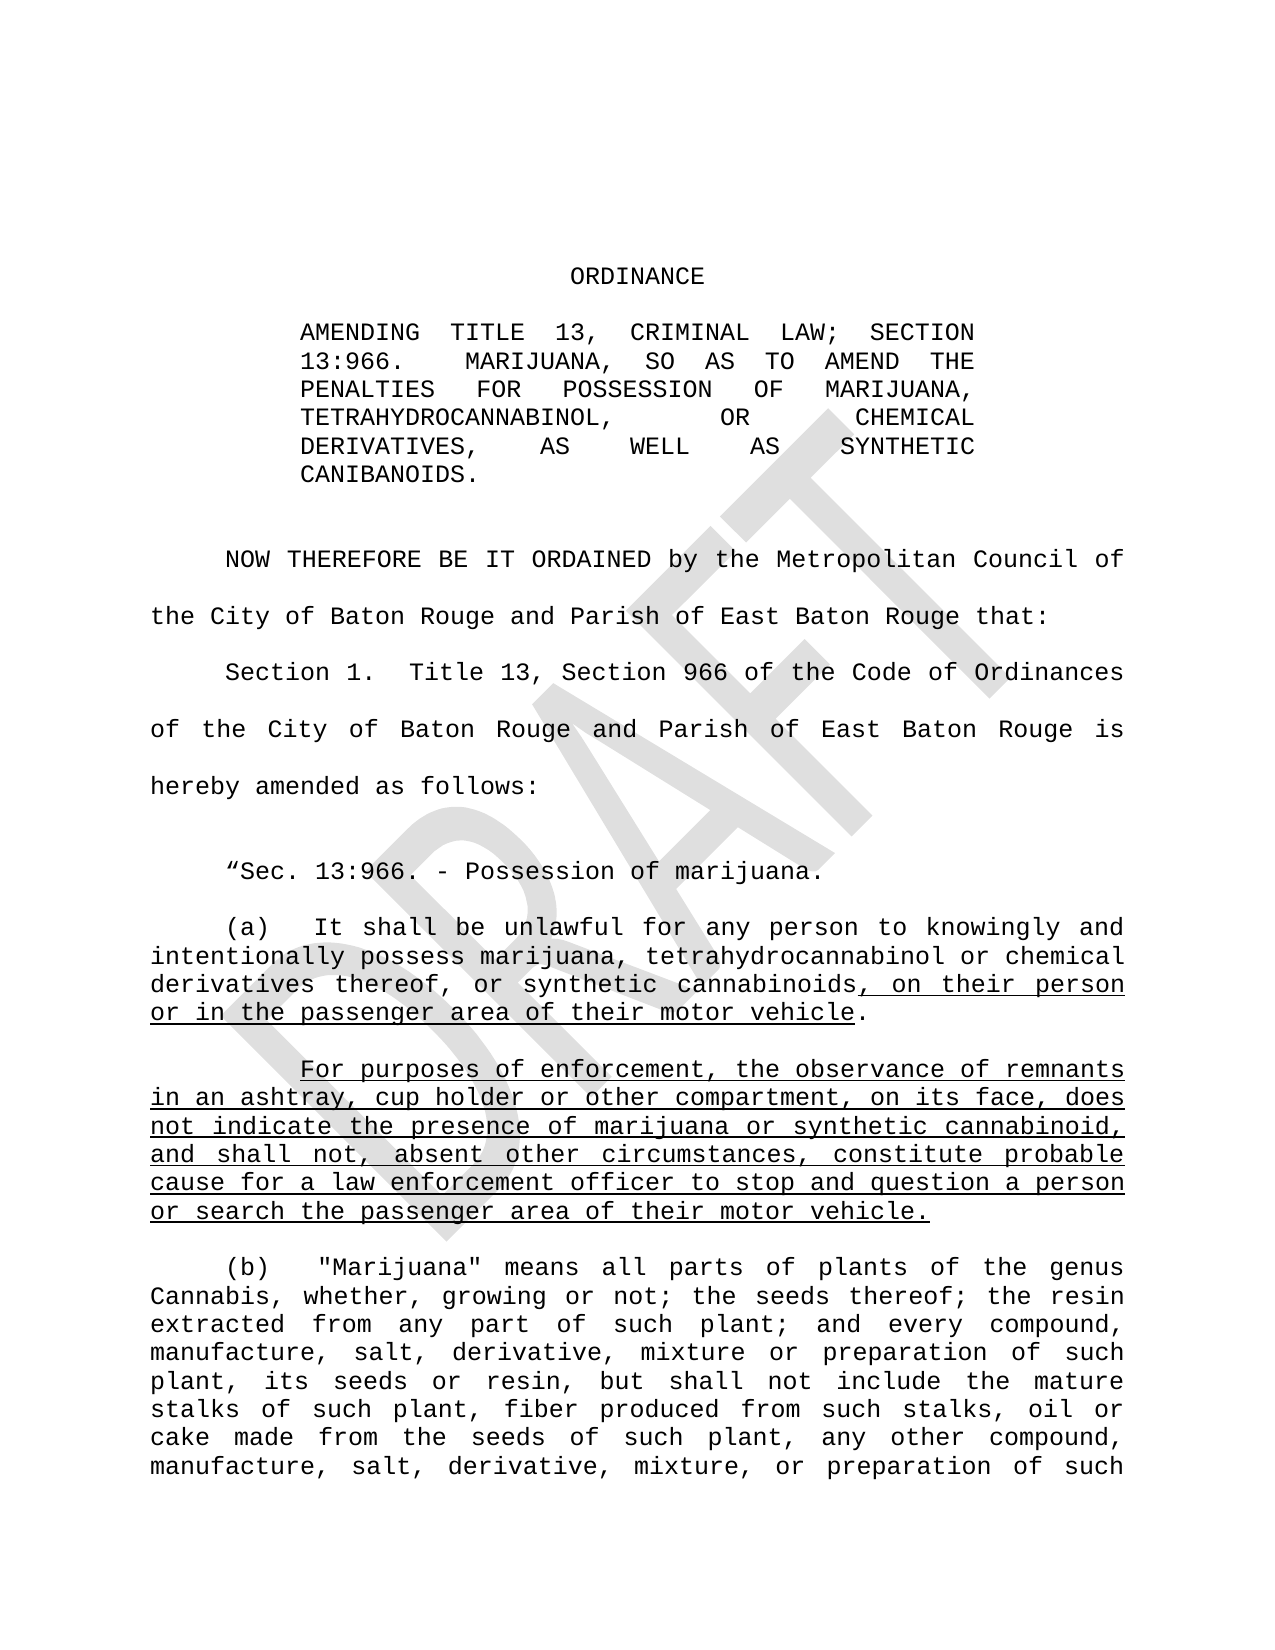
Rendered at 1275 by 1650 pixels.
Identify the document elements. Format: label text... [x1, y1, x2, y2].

text For purposes of enforcement, the observance of remnants in an ashtray, cup holder or other compartment, on its face, does not indicate the presence of marijuana or synthetic cannabinoid, and shall not, absent other circumstances, constitute probable cause for a law enforcement officer to stop and question a person or search the passenger area of their motor vehicle. [150, 1138, 1125, 1165]
text “Sec. 13:966. - Possession of marijuana. [150, 858, 1125, 887]
text AMENDING TITLE 13, CRIMINAL LAW; SECTION 13:966. MARIJUANA, SO AS TO AMEND THE PENALTIES FOR POSSESSION OF MARIJUANA, TETRAHYDROCANNABINOL, OR CHEMICAL DERIVATIVES, AS WELL AS SYNTHETIC CANIBANOIDS. [300, 320, 975, 490]
text For purposes of enforcement, the observance of remnants in an ashtray, cup holder or other compartment, on its face, does not indicate the presence of marijuana or synthetic cannabinoid, and shall not, absent other circumstances, constitute probable cause for a law enforcement officer to stop and question a person or search the passenger area of their motor vehicle. [150, 1195, 1125, 1227]
text Section 1. Title 13, Section 966 of the Code of Ordinances of the City of Baton Rouge and Parish of East Baton Rouge is hereby amended as follows: [150, 660, 1125, 802]
text (a) It shall be unlawful for any person to knowingly and intentionally possess marijuana, tetrahydrocannabinol or chemical derivatives thereof, or synthetic cannabinoids, on their person or in the passenger area of their motor vehicle. [150, 915, 1125, 1028]
text ORDINANCE [150, 263, 1125, 292]
text For purposes of enforcement, the observance of remnants in an ashtray, cup holder or other compartment, on its face, does not indicate the presence of marijuana or synthetic cannabinoid, and shall not, absent other circumstances, constitute probable cause for a law enforcement officer to stop and question a person or search the passenger area of their motor vehicle. [150, 1110, 1125, 1136]
text For purposes of enforcement, the observance of remnants in an ashtray, cup holder or other compartment, on its face, does not indicate the presence of marijuana or synthetic cannabinoid, and shall not, absent other circumstances, constitute probable cause for a law enforcement officer to stop and question a person or search the passenger area of their motor vehicle. [150, 1166, 1125, 1193]
text NOW THEREFORE BE IT ORDAINED by the Metropolitan Council of the City of Baton Rouge and Parish of East Baton Rouge that: [150, 547, 1125, 632]
text For purposes of enforcement, the observance of remnants in an ashtray, cup holder or other compartment, on its face, does not indicate the presence of marijuana or synthetic cannabinoid, and shall not, absent other circumstances, constitute probable cause for a law enforcement officer to stop and question a person or search the passenger area of their motor vehicle. [150, 1057, 1125, 1108]
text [150, 1255, 1125, 1482]
